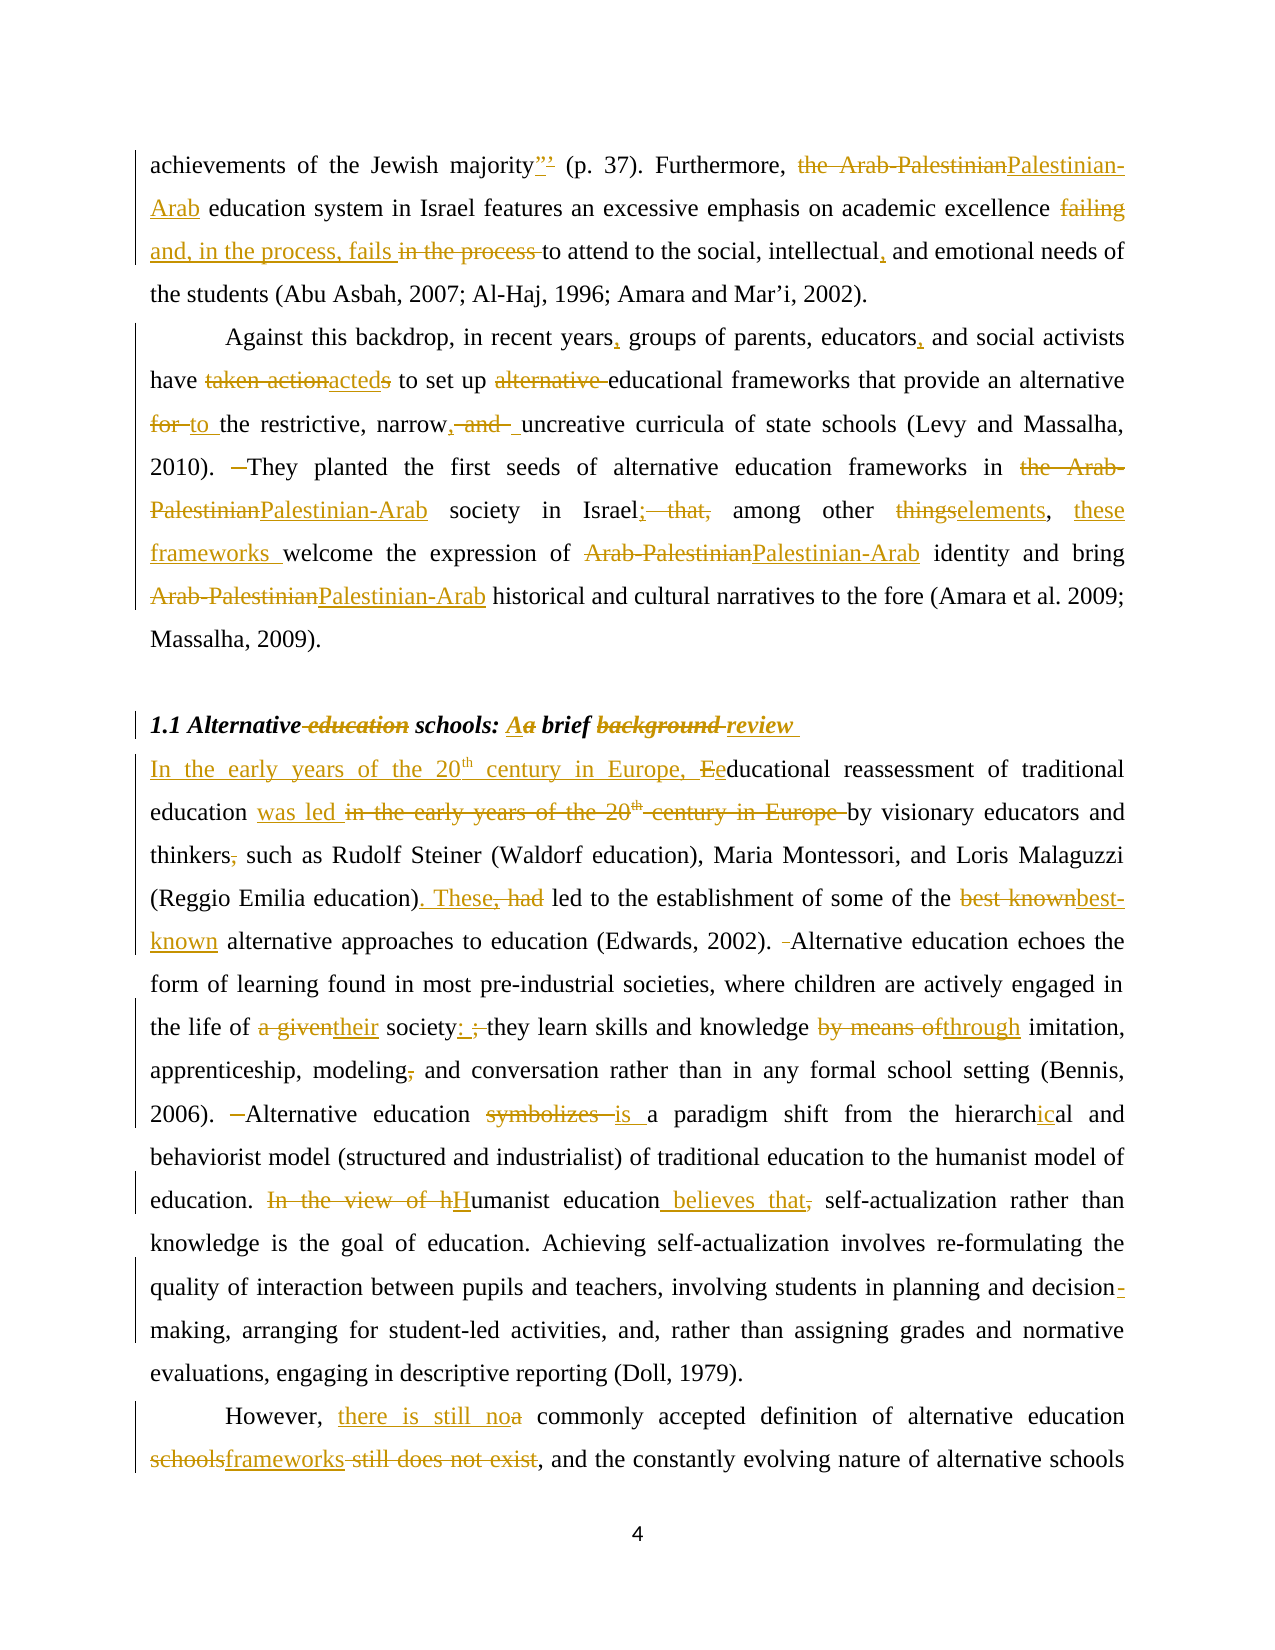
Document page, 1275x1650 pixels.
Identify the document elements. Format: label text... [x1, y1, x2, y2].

text 1.1 Alternative schools: brief [150, 711, 1125, 739]
text Against this backdrop, in recent years groups of parents, educators and social activists have to set up educational frameworks that provide an alternative the restrictive, narrowuncreative curricula of state schools (Levy and Massalha, 2010). They planted the first seeds of alternative education frameworks in society in Israel among other , welcome the expression of identity and bring historical and cultural narratives to the fore (Amara et al. 2009; Massalha, 2009). [150, 322, 1125, 653]
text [150, 150, 1125, 308]
text ducational reassessment of traditional education by visionary educators and thinkers such as Rudolf Steiner (Waldorf education), Maria Montessori, and Loris Malaguzzi (Reggio Emilia education) led to the establishment of some of the alternative approaches to education (Edwards, 2002). Alternative education echoes the form of learning found in most pre-industrial societies, where children are actively engaged in the life of societythey learn skills and knowledge imitation, apprenticeship, modeling and conversation rather than in any formal school setting (Bennis, 2006). Alternative education a paradigm shift from the hierarchal and behaviorist model (structured and industrialist) of traditional education to the humanist model of education. umanist education self-actualization rather than knowledge is the goal of education. Achieving self-actualization involves re-formulating the quality of interaction between pupils and teachers, involving students in planning and decisionmaking, arranging for student-led activities, and, rather than assigning grades and normative evaluations, engaging in descriptive reporting (Doll, 1979). [150, 754, 1125, 1387]
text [150, 1401, 1125, 1473]
